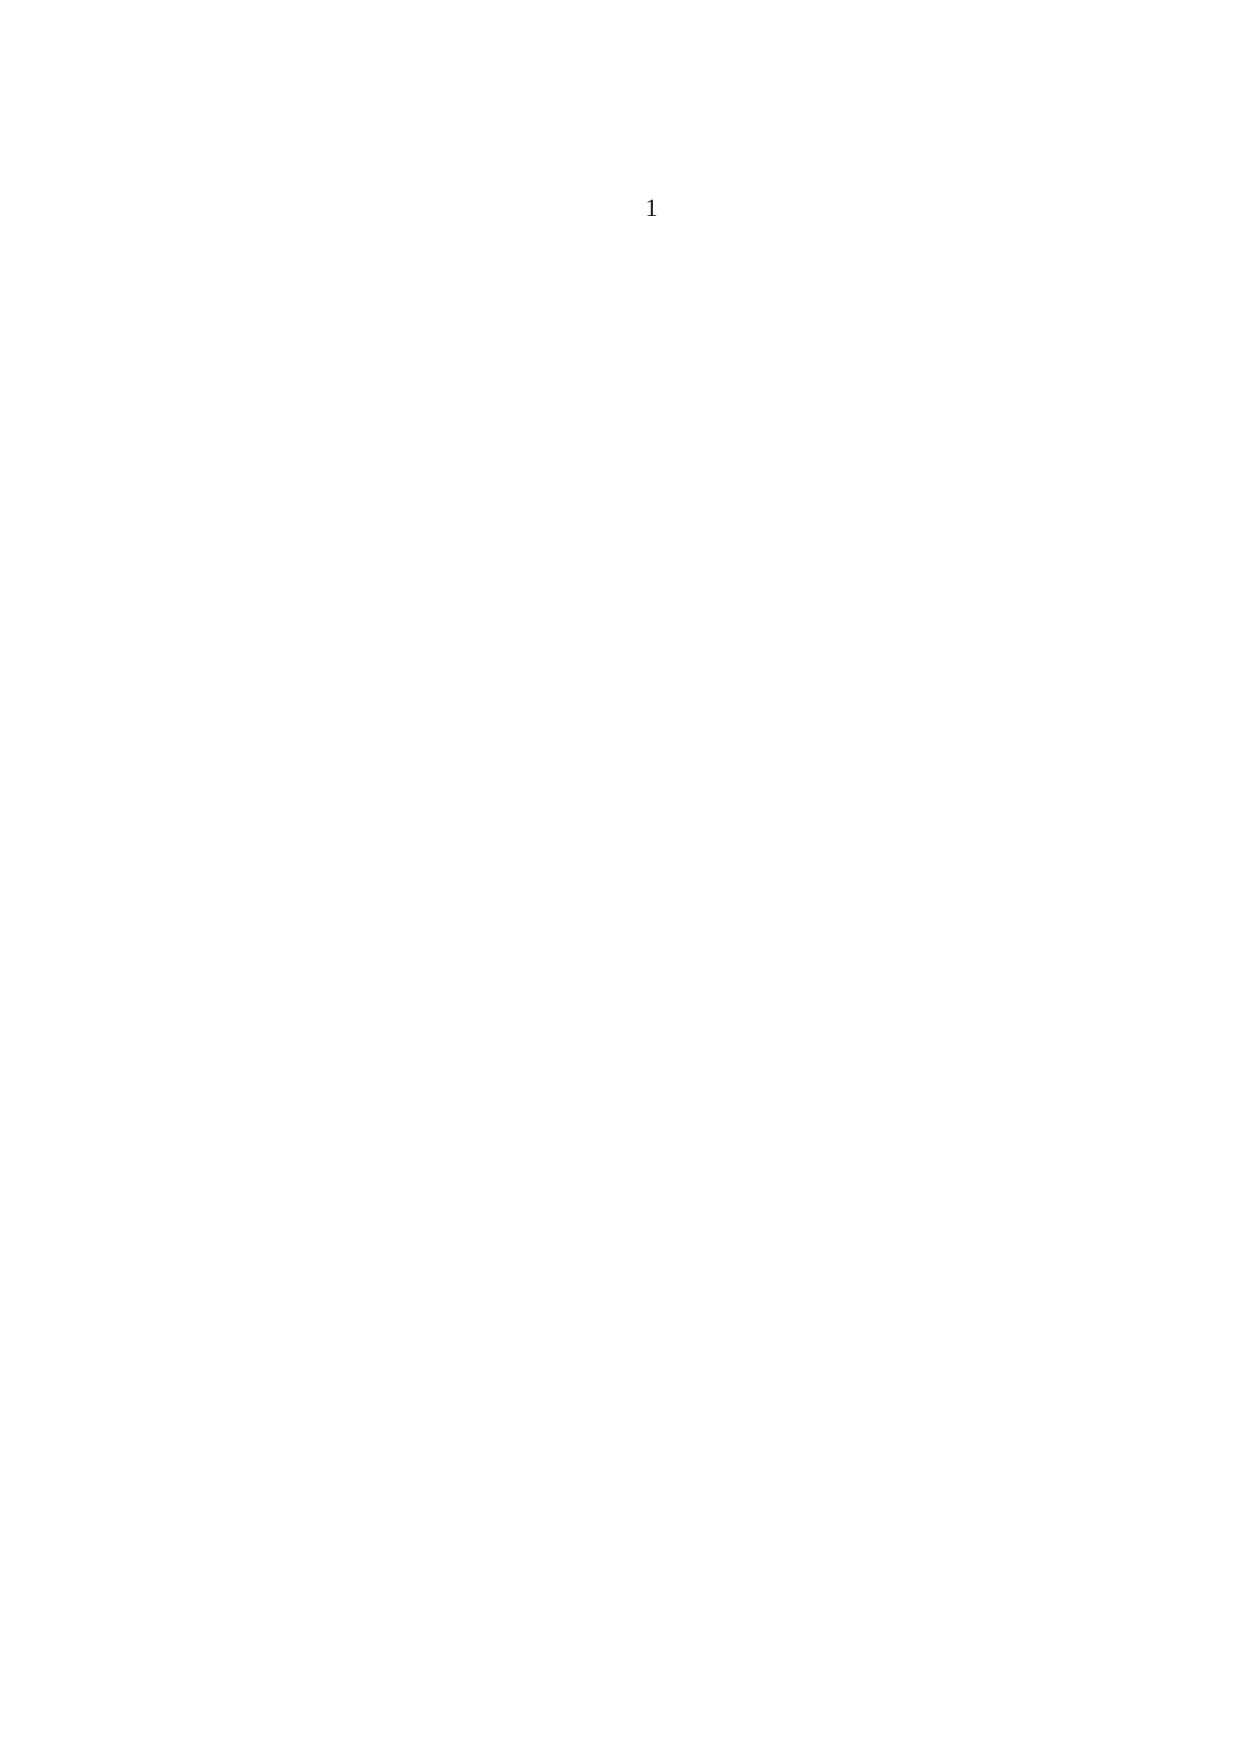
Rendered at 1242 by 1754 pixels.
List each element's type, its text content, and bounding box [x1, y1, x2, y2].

text 1 [639, 193, 663, 221]
